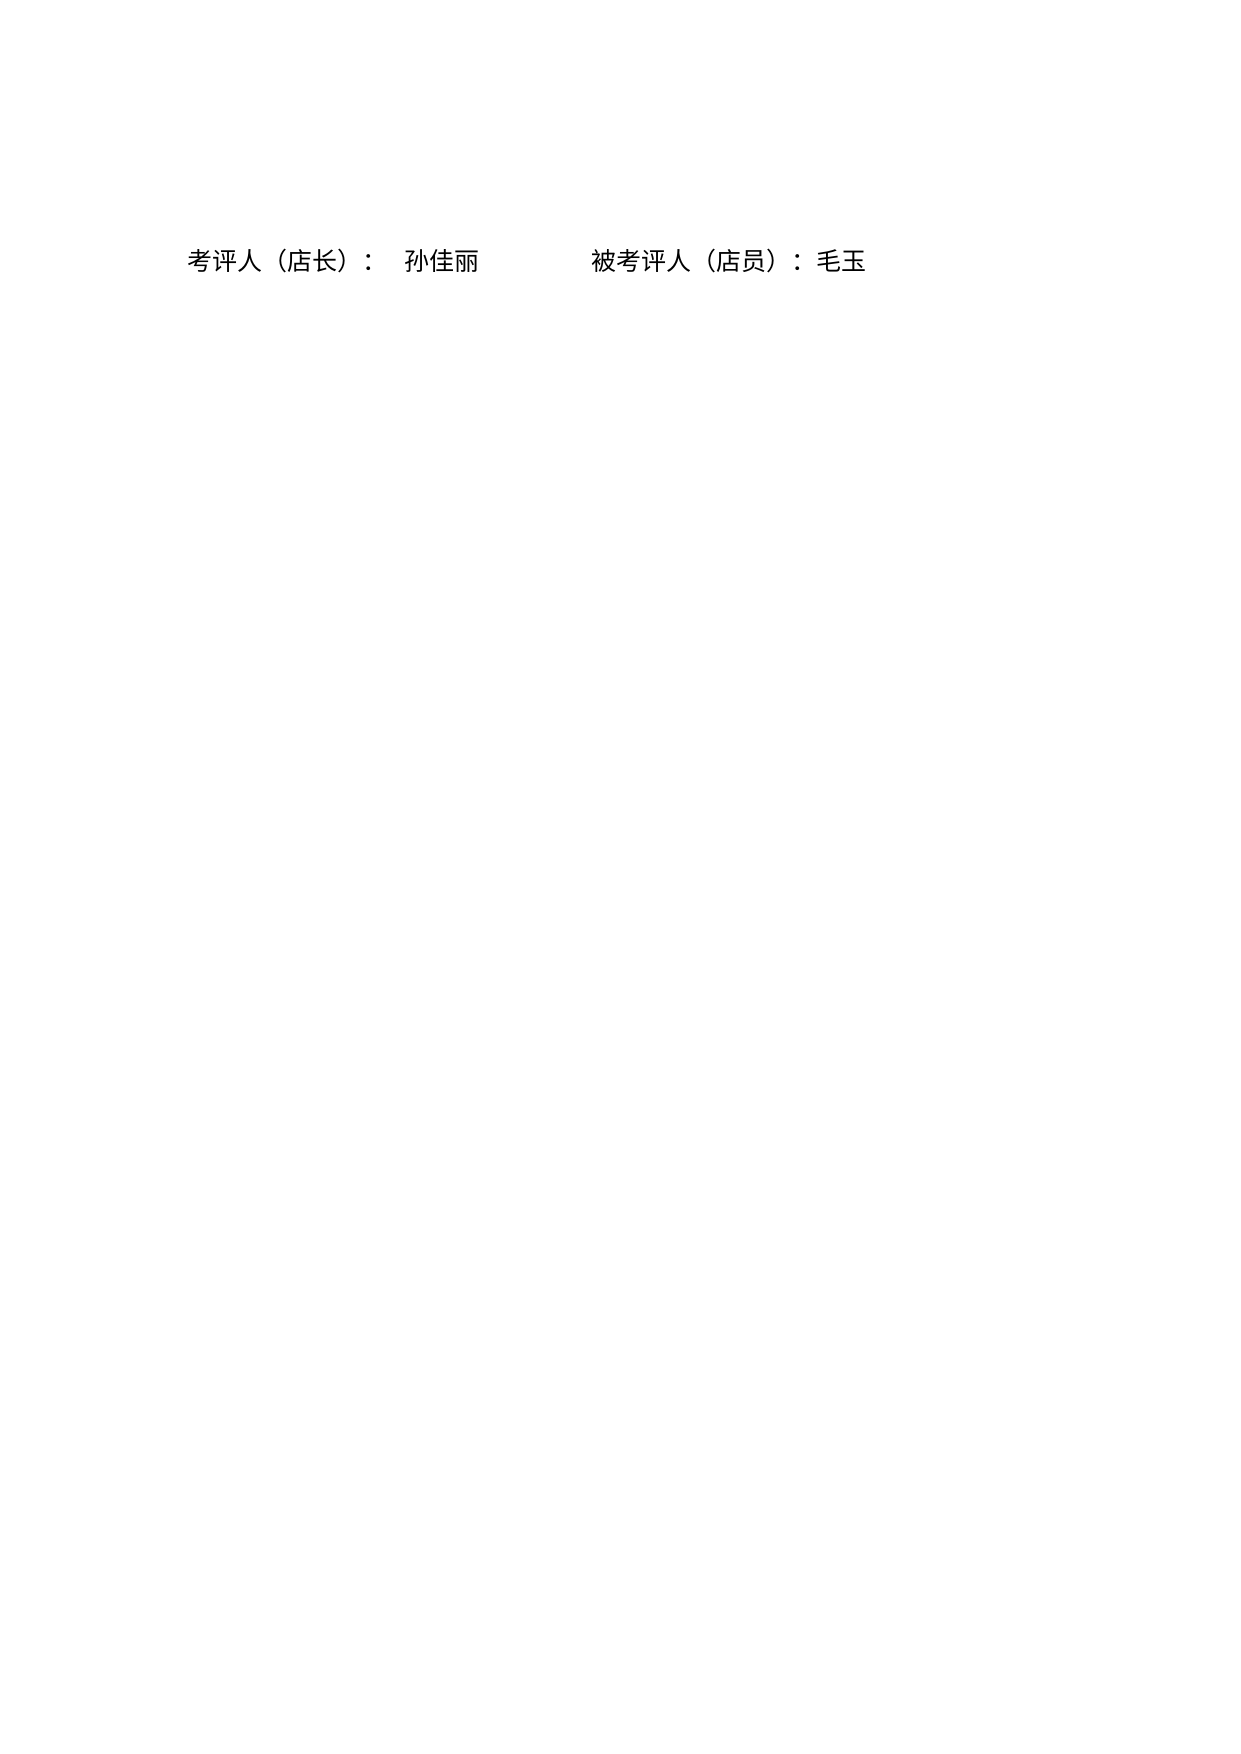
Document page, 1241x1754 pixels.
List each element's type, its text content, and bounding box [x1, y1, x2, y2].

text 考评人（店长）： 孙佳丽 被考评人（店员）：毛玉 [187, 227, 1053, 292]
